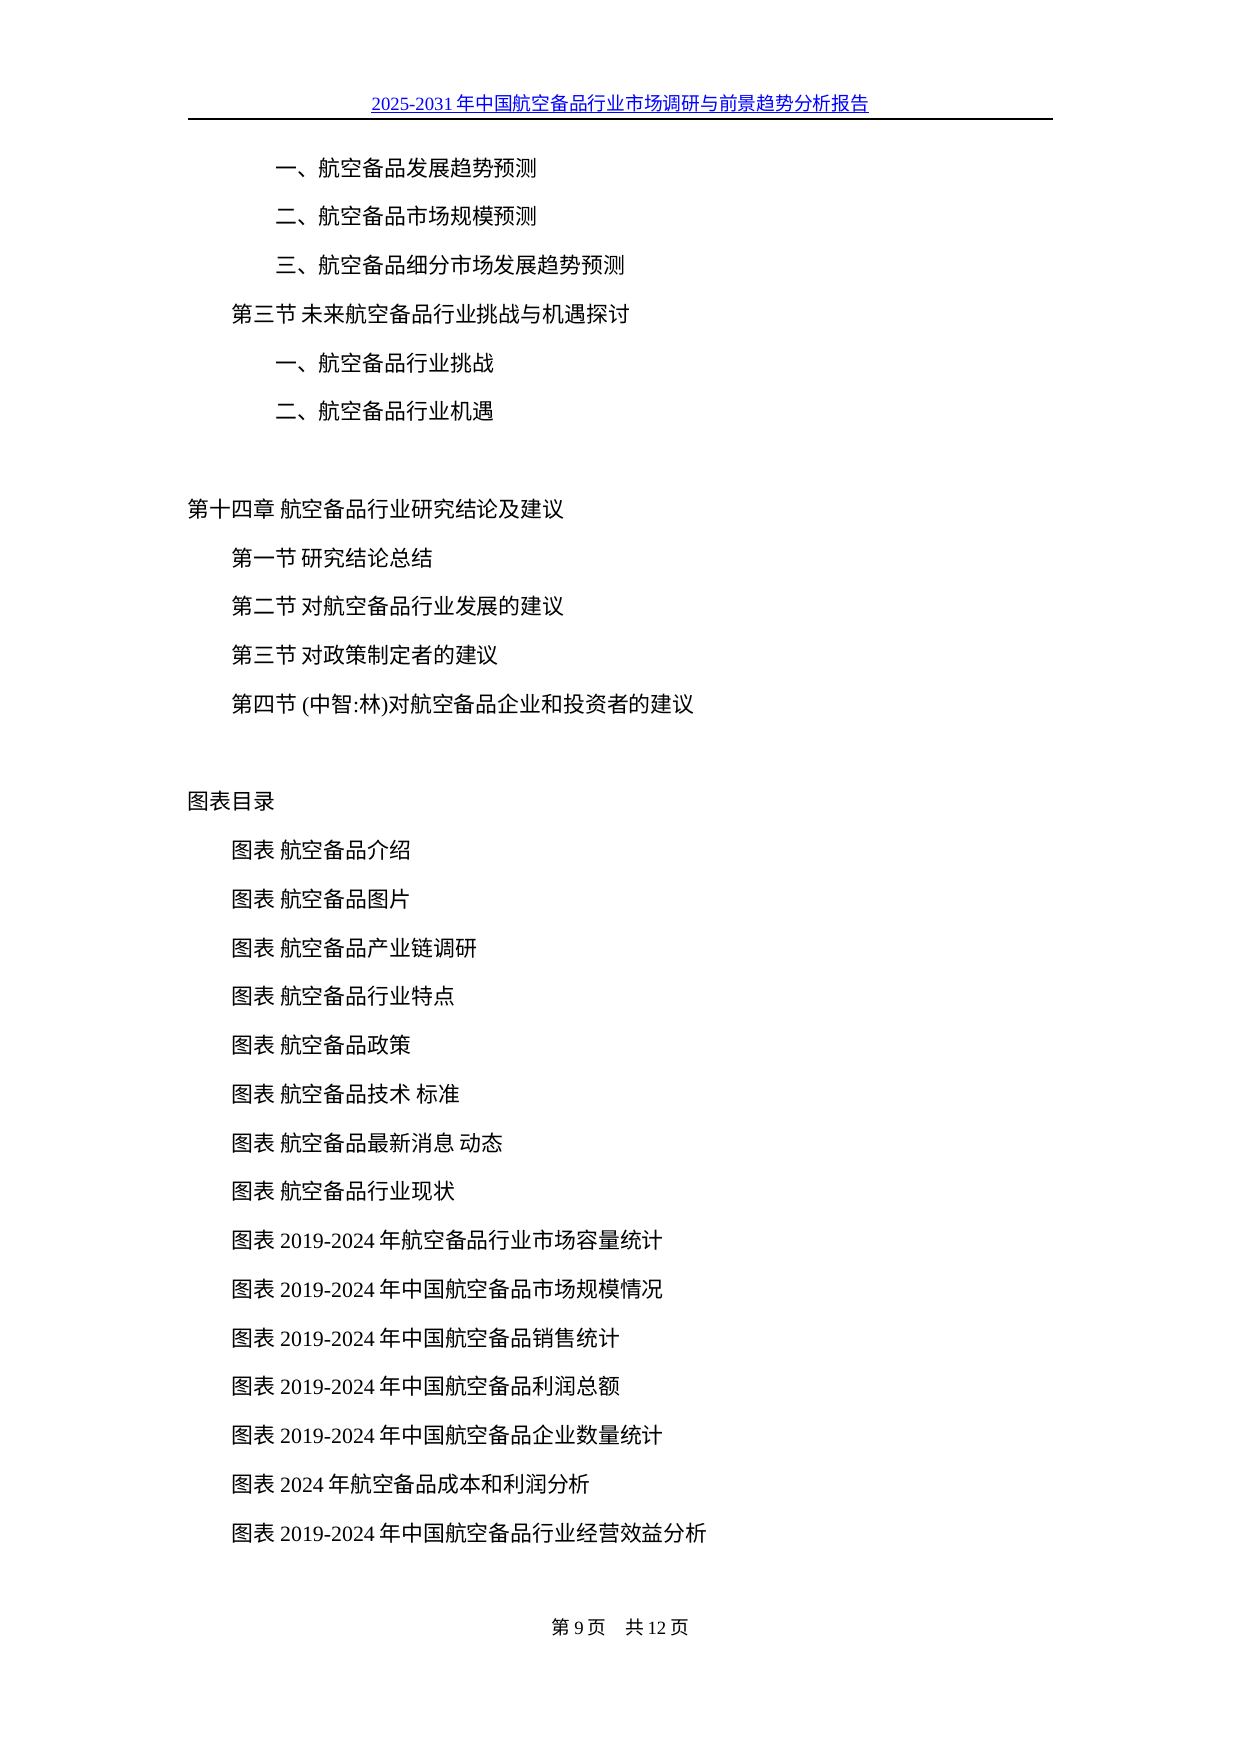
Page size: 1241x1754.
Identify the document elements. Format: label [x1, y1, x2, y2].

text [187, 150, 1053, 1548]
